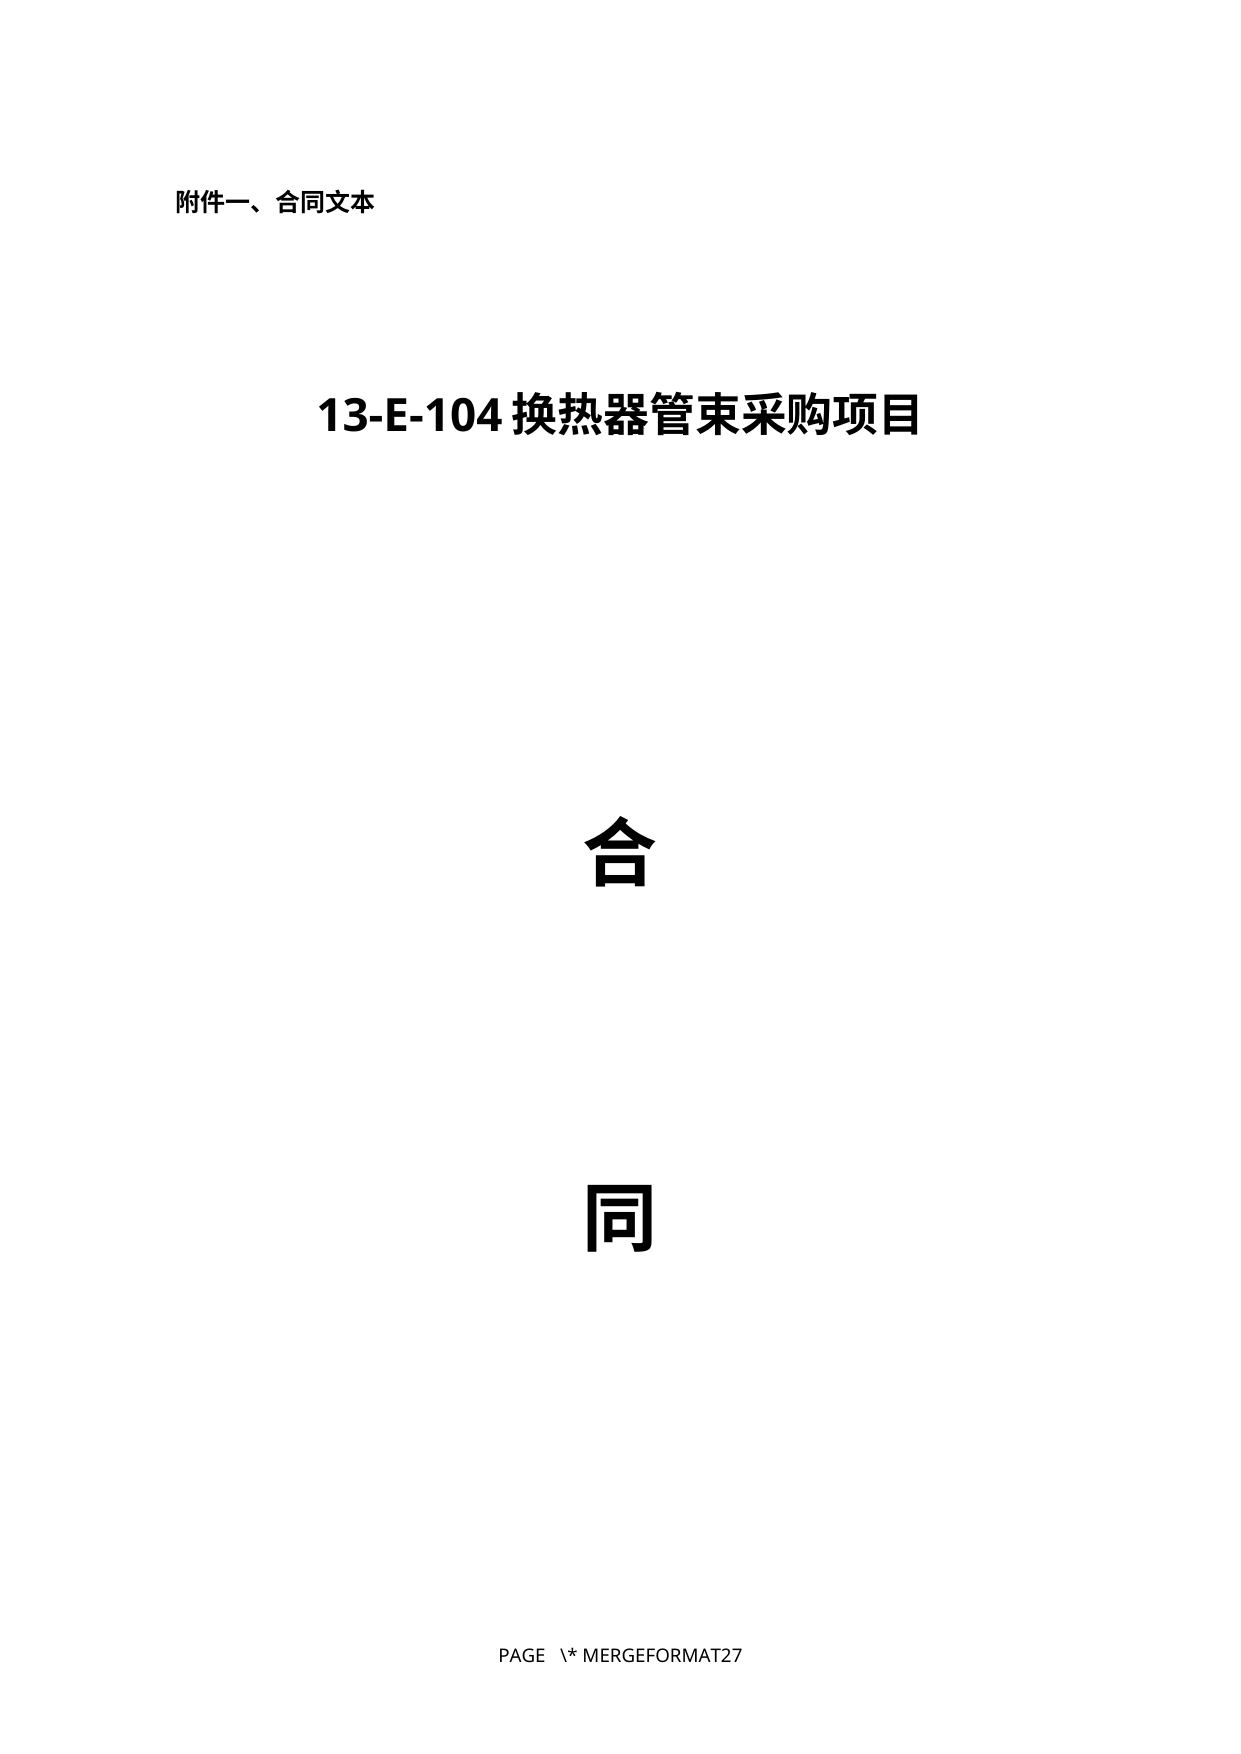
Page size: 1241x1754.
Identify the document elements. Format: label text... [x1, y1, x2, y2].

text 合 [175, 782, 1065, 912]
text 附件一、合同文本 [175, 168, 1065, 233]
text 同 [175, 1148, 1065, 1278]
text 13-E-104换热器管束采购项目 [175, 363, 1065, 461]
